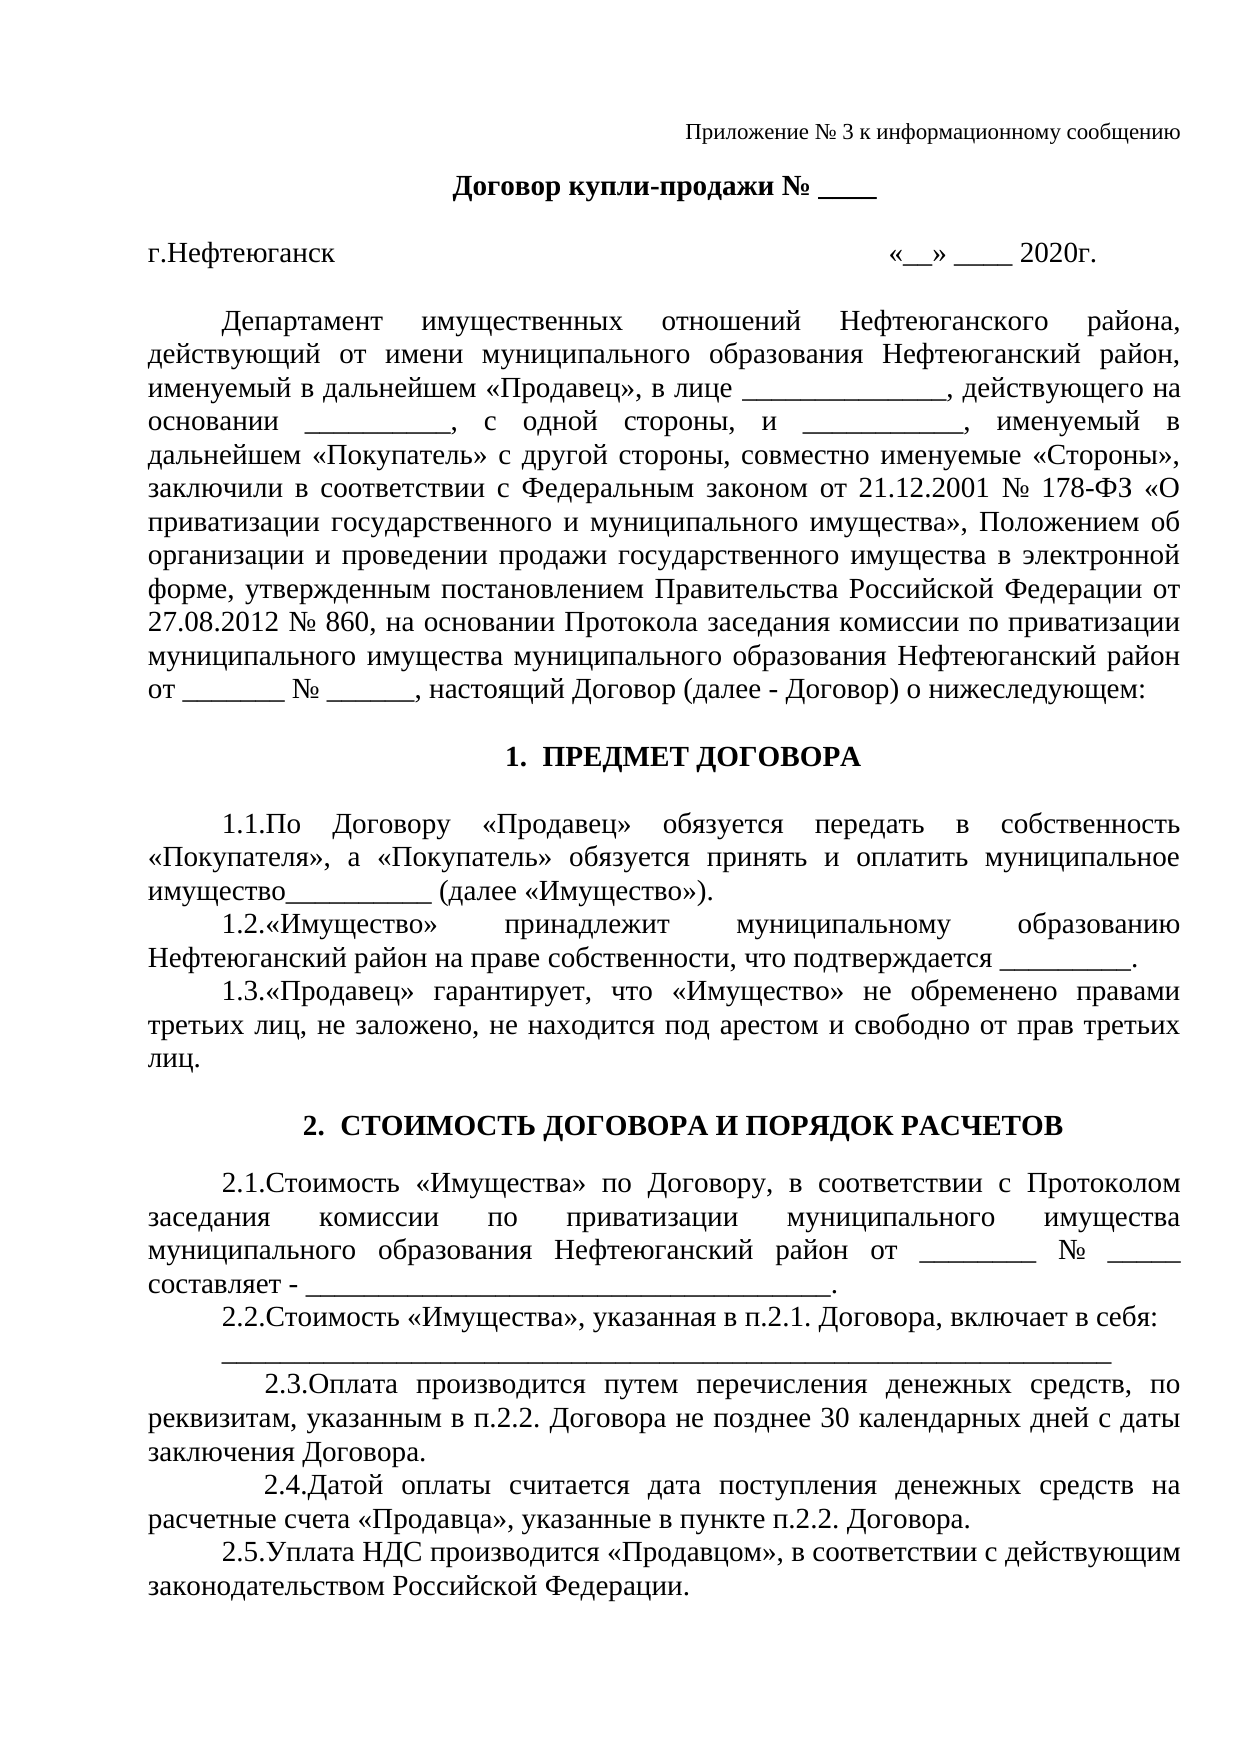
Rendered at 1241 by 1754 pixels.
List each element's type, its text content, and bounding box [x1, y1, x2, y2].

text 1.2.«Имущество» принадлежит муниципальному образованию Нефтеюганский район на праве собственности, что подтверждается _________. [148, 906, 1181, 973]
text Приложение № 3 к информационному сообщению [148, 118, 1181, 144]
text 2.1.Стоимость «Имущества» по Договору, в соответствии с Протоколом заседания комиссии по приватизации муниципального имущества муниципального образования Нефтеюганский район от ________ № _____ составляет - ____________________________________. [148, 1165, 1181, 1299]
text 2.5.Уплата НДС производится «Продавцом», в соответствии с действующим законодательством Российской Федерации. [148, 1534, 1181, 1601]
text _____________________________________________________________ [148, 1333, 1181, 1367]
text 2.4.Датой оплаты считается дата поступления денежных средств на расчетные счета «Продавца», указанные в пункте п.2.2. Договора. [148, 1467, 1181, 1534]
text 1.1.По Договору «Продавец» обязуется передать в собственность «Покупателя», а «Покупатель» обязуется принять и оплатить муниципальное имущество__________ (далее «Имущество»). [148, 806, 1181, 906]
text 2.2.Стоимость «Имущества», указанная в п.2.1. Договора, включает в себя: [148, 1299, 1181, 1333]
text Договор купли-продажи № ____ [148, 168, 1181, 202]
text 1.3.«Продавец» гарантирует, что «Имущество» не обременено правами третьих лиц, не заложено, не находится под арестом и свободно от прав третьих лиц. [148, 973, 1181, 1074]
text г.Нефтеюганск «__» ____ 2020г. [148, 236, 1181, 269]
list ПРЕДМЕТ ДОГОВОРА [185, 739, 1181, 772]
list СТОИМОСТЬ ДОГОВОРА И ПОРЯДОК РАСЧЕТОВ [185, 1108, 1181, 1141]
text Департамент имущественных отношений Нефтеюганского района, действующий от имени муниципального образования Нефтеюганский район, именуемый в дальнейшем «Продавец», в лице ______________, действующего на основании __________, с одной стороны, и ___________, именуемый в дальнейшем «Покупатель» с другой стороны, совместно именуемые «Стороны», заключили в соответствии с Федеральным законом от 21.12.2001 № 178-ФЗ «О приватизации государственного и муниципального имущества», Положением об организации и проведении продажи государственного имущества в электронной форме, утвержденным постановлением Правительства Российской Федерации от 27.08.2012 № 860, на основании Протокола заседания комиссии по приватизации муниципального имущества муниципального образования Нефтеюганский район от _______ № ______, настоящий Договор (далее - Договор) о нижеследующем: [148, 303, 1181, 705]
text 2.3.Оплата производится путем перечисления денежных средств, по реквизитам, указанным в п.2.2. Договора не позднее 30 календарных дней с даты заключения Договора. [148, 1367, 1181, 1467]
